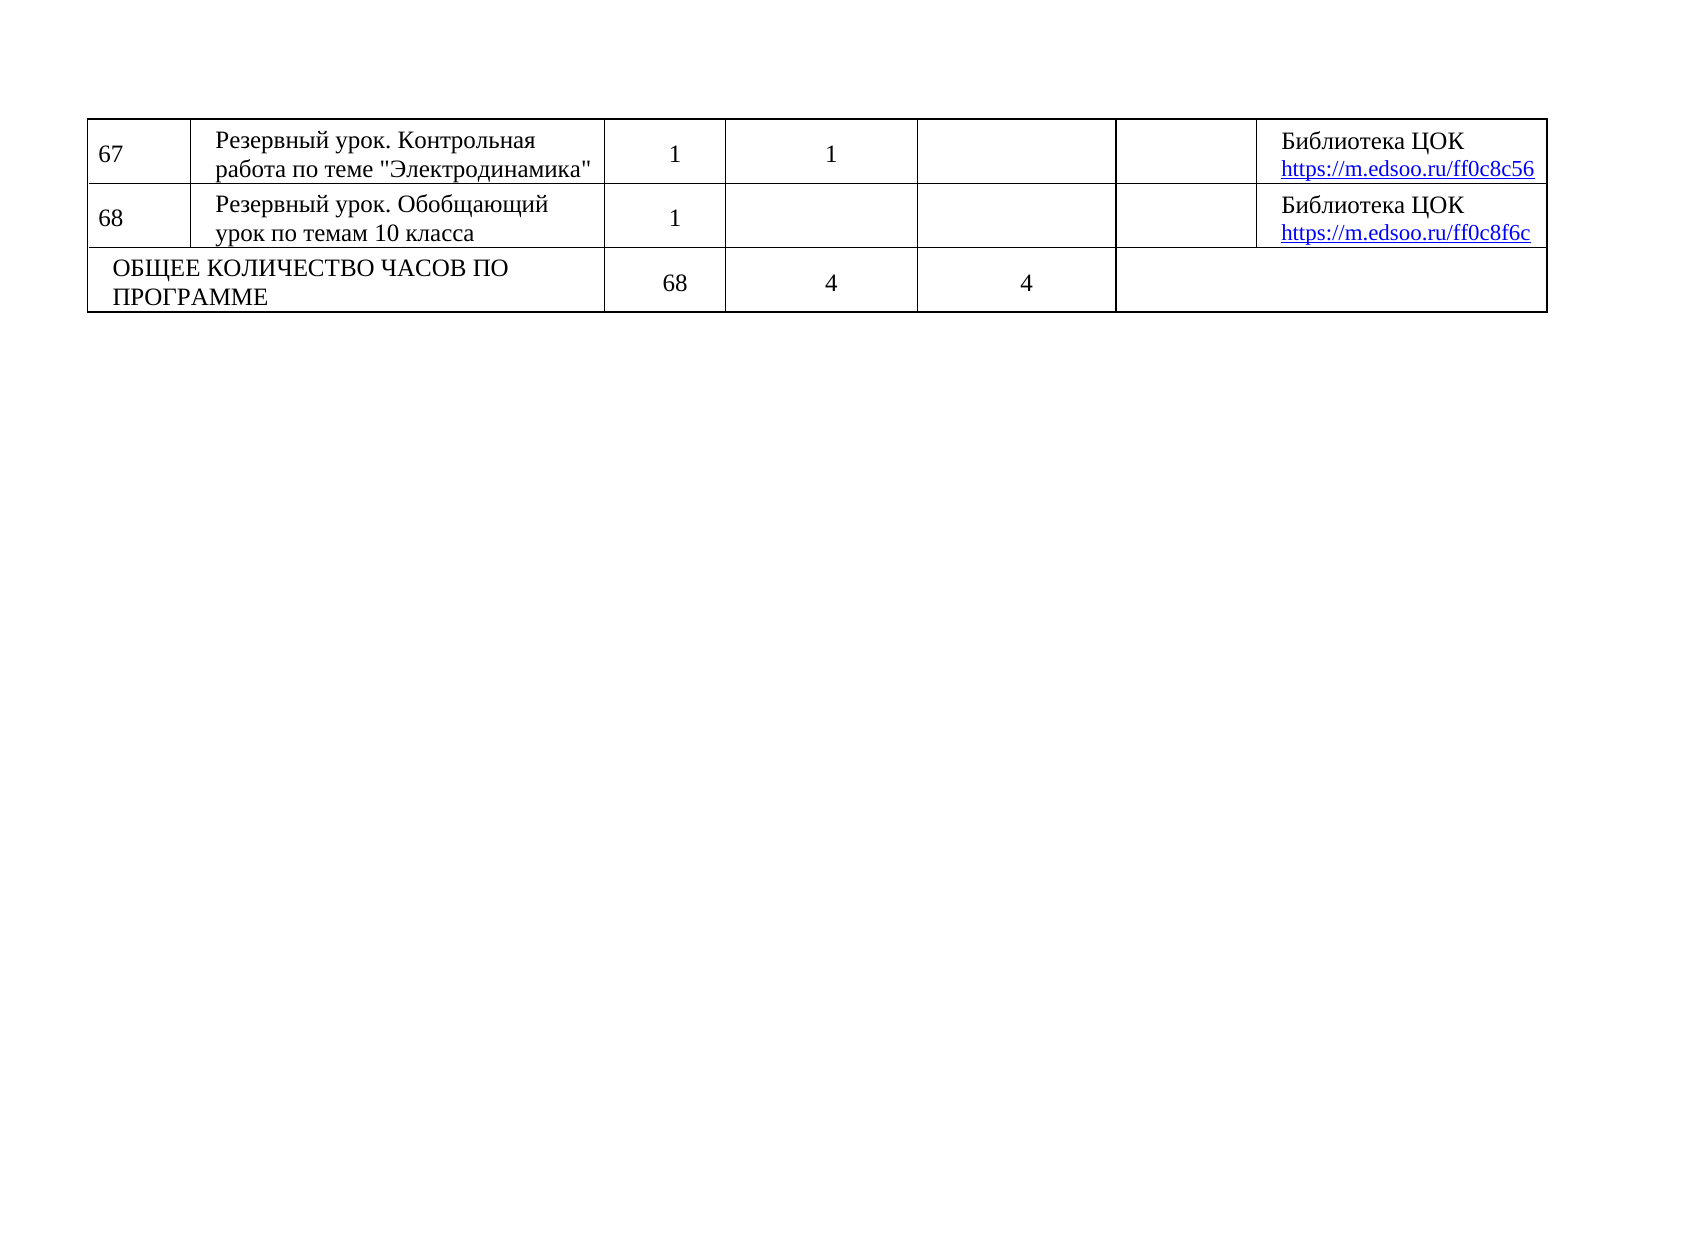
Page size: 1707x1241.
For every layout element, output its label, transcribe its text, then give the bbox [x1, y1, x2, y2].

table_cell Библиотека ЦОК https://m.edsoo.ru/ff0c8c56 [1257, 120, 1546, 182]
table_cell 1 [726, 120, 917, 182]
table_cell 4 [726, 248, 917, 311]
table_cell 1 [605, 184, 725, 247]
table_cell [918, 120, 1115, 182]
table_cell Резервный урок. Контрольная работа по теме "Электродинамика" [191, 120, 604, 182]
table_cell [918, 184, 1115, 247]
table_cell [1117, 120, 1256, 182]
table_cell 67 [88, 120, 190, 182]
table_cell 68 [605, 248, 725, 311]
table_cell 4 [918, 248, 1115, 311]
table_cell ОБЩЕЕ КОЛИЧЕСТВО ЧАСОВ ПО ПРОГРАММЕ [88, 248, 604, 311]
table_cell [1117, 248, 1546, 311]
table_cell [726, 184, 917, 247]
table_cell 68 [88, 184, 190, 247]
table_cell 1 [605, 120, 725, 182]
table_cell [1117, 184, 1256, 247]
table_cell Резервный урок. Обобщающий урок по темам 10 класса [191, 184, 604, 247]
table_cell Библиотека ЦОК https://m.edsoo.ru/ff0c8f6c [1257, 184, 1546, 247]
